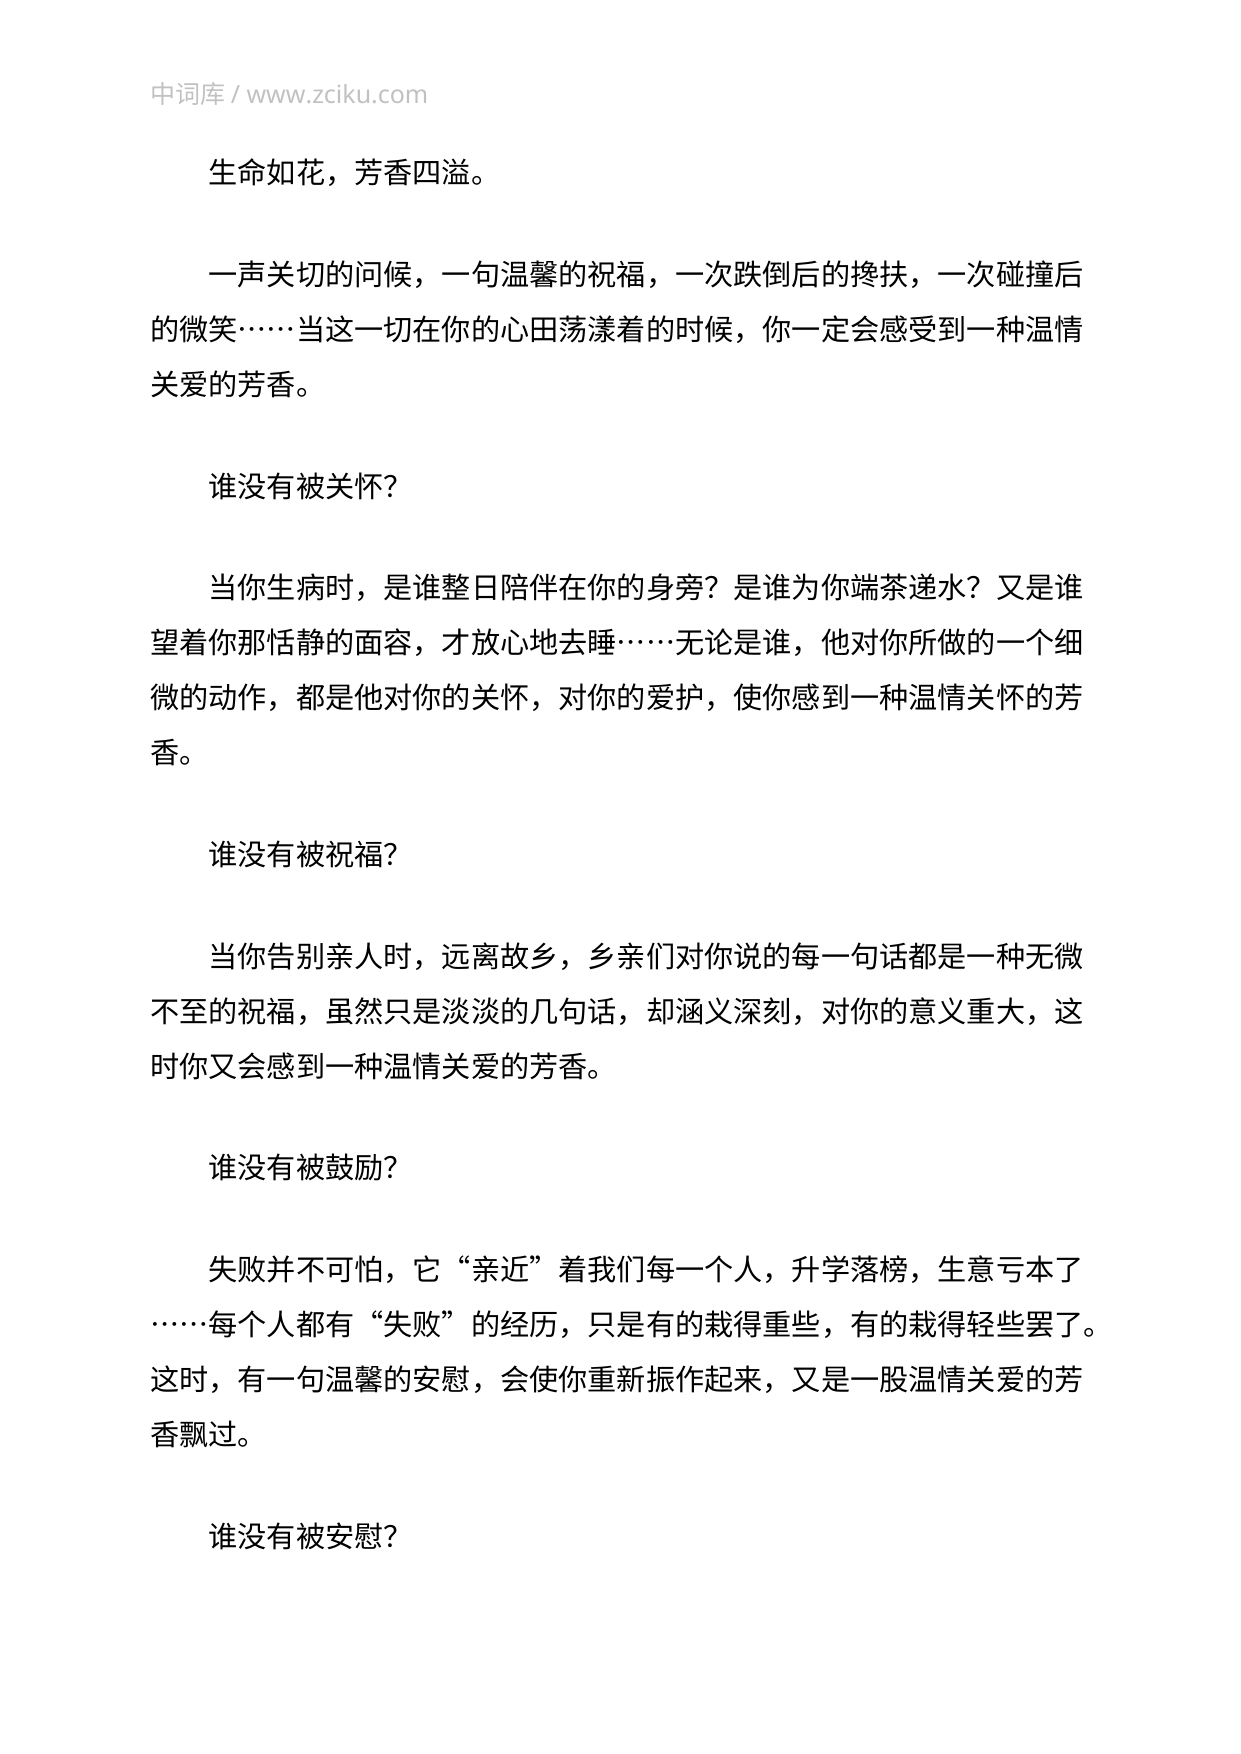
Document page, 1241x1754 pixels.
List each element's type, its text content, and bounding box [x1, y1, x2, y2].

text 一声关切的问候，一句温馨的祝福，一次跌倒后的搀扶，一次碰撞后的微笑……当这一切在你的心田荡漾着的时候，你一定会感受到一种温情关爱的芳香。 [150, 252, 1090, 404]
text 生命如花，芳香四溢。 [150, 150, 1090, 192]
text 谁没有被关怀？ [150, 463, 1090, 506]
text 当你生病时，是谁整日陪伴在你的身旁？是谁为你端茶递水？又是谁望着你那恬静的面容，才放心地去睡……无论是谁，他对你所做的一个细微的动作，都是他对你的关怀，对你的爱护，使你感到一种温情关怀的芳香。 [150, 565, 1090, 772]
text 谁没有被祝福？ [150, 832, 1090, 874]
text 当你告别亲人时，远离故乡，乡亲们对你说的每一句话都是一种无微不至的祝福，虽然只是淡淡的几句话，却涵义深刻，对你的意义重大，这时你又会感到一种温情关爱的芳香。 [150, 933, 1090, 1085]
text 谁没有被鼓励？ [150, 1145, 1090, 1187]
text 谁没有被安慰？ [150, 1513, 1090, 1555]
text 失败并不可怕，它“亲近”着我们每一个人，升学落榜，生意亏本了……每个人都有“失败”的经历，只是有的栽得重些，有的栽得轻些罢了。这时，有一句温馨的安慰，会使你重新振作起来，又是一股温情关爱的芳香飘过。 [150, 1247, 1090, 1454]
